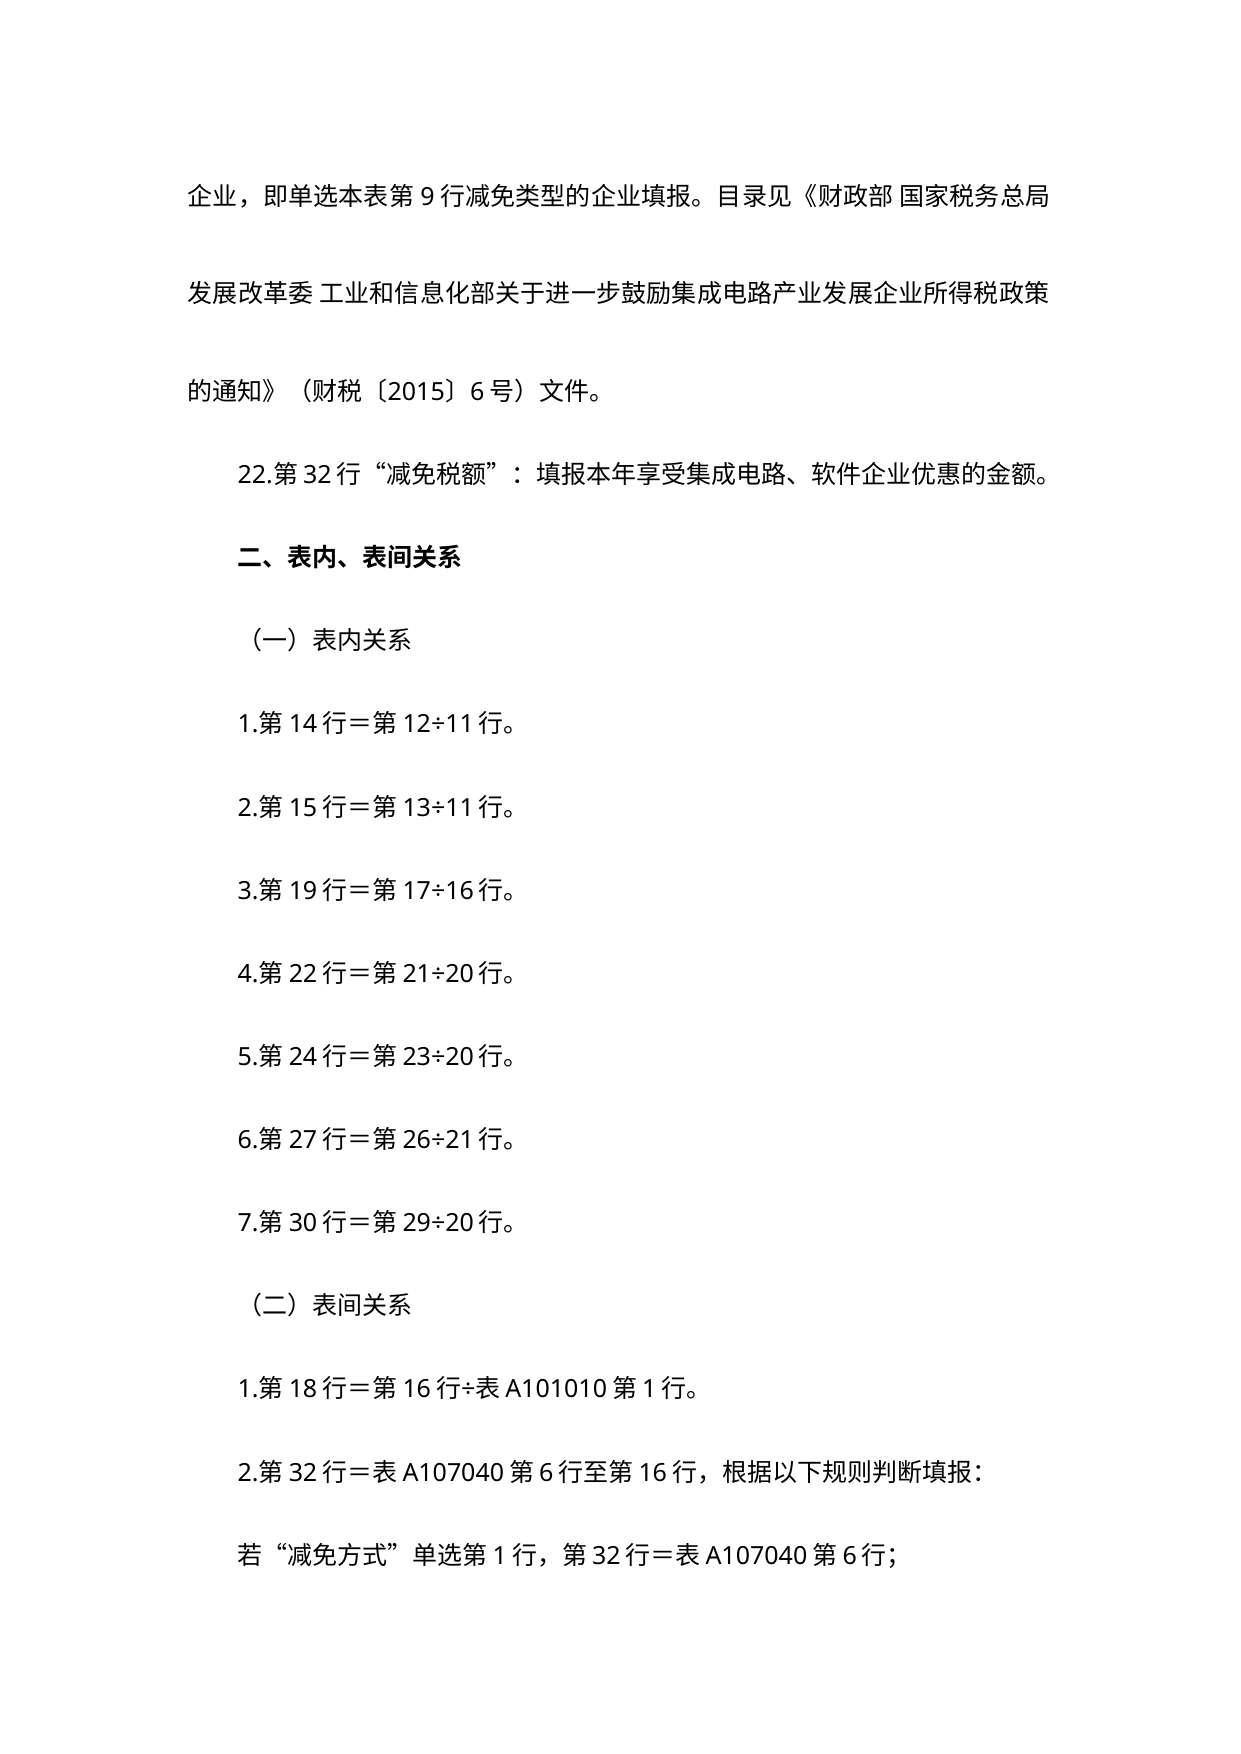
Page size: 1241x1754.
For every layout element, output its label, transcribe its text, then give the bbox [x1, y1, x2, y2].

text 4.第22行＝第21÷20行。 [187, 939, 1053, 1004]
text （一）表内关系 [187, 606, 1053, 671]
text 3.第19行＝第17÷16行。 [187, 856, 1053, 921]
text 6.第27行＝第26÷21行。 [187, 1105, 1053, 1170]
text 7.第30行＝第29÷20行。 [187, 1188, 1053, 1253]
text 1.第14行＝第12÷11行。 [187, 689, 1053, 754]
text （二）表间关系 [187, 1271, 1053, 1336]
text 2.第15行＝第13÷11行。 [187, 773, 1053, 838]
text 22.第32行“减免税额”：填报本年享受集成电路、软件企业优惠的金额。 [187, 440, 1053, 505]
text 1.第18行＝第16行÷表A101010第1行。 [187, 1354, 1053, 1419]
text 若“减免方式”单选第1行，第32行＝表A107040第6行； [187, 1521, 1053, 1586]
text 5.第24行＝第23÷20行。 [187, 1022, 1053, 1087]
text 二、表内、表间关系 [187, 523, 1053, 588]
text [187, 162, 1053, 422]
text 2.第32行＝表A107040第6行至第16行，根据以下规则判断填报： [187, 1438, 1053, 1503]
